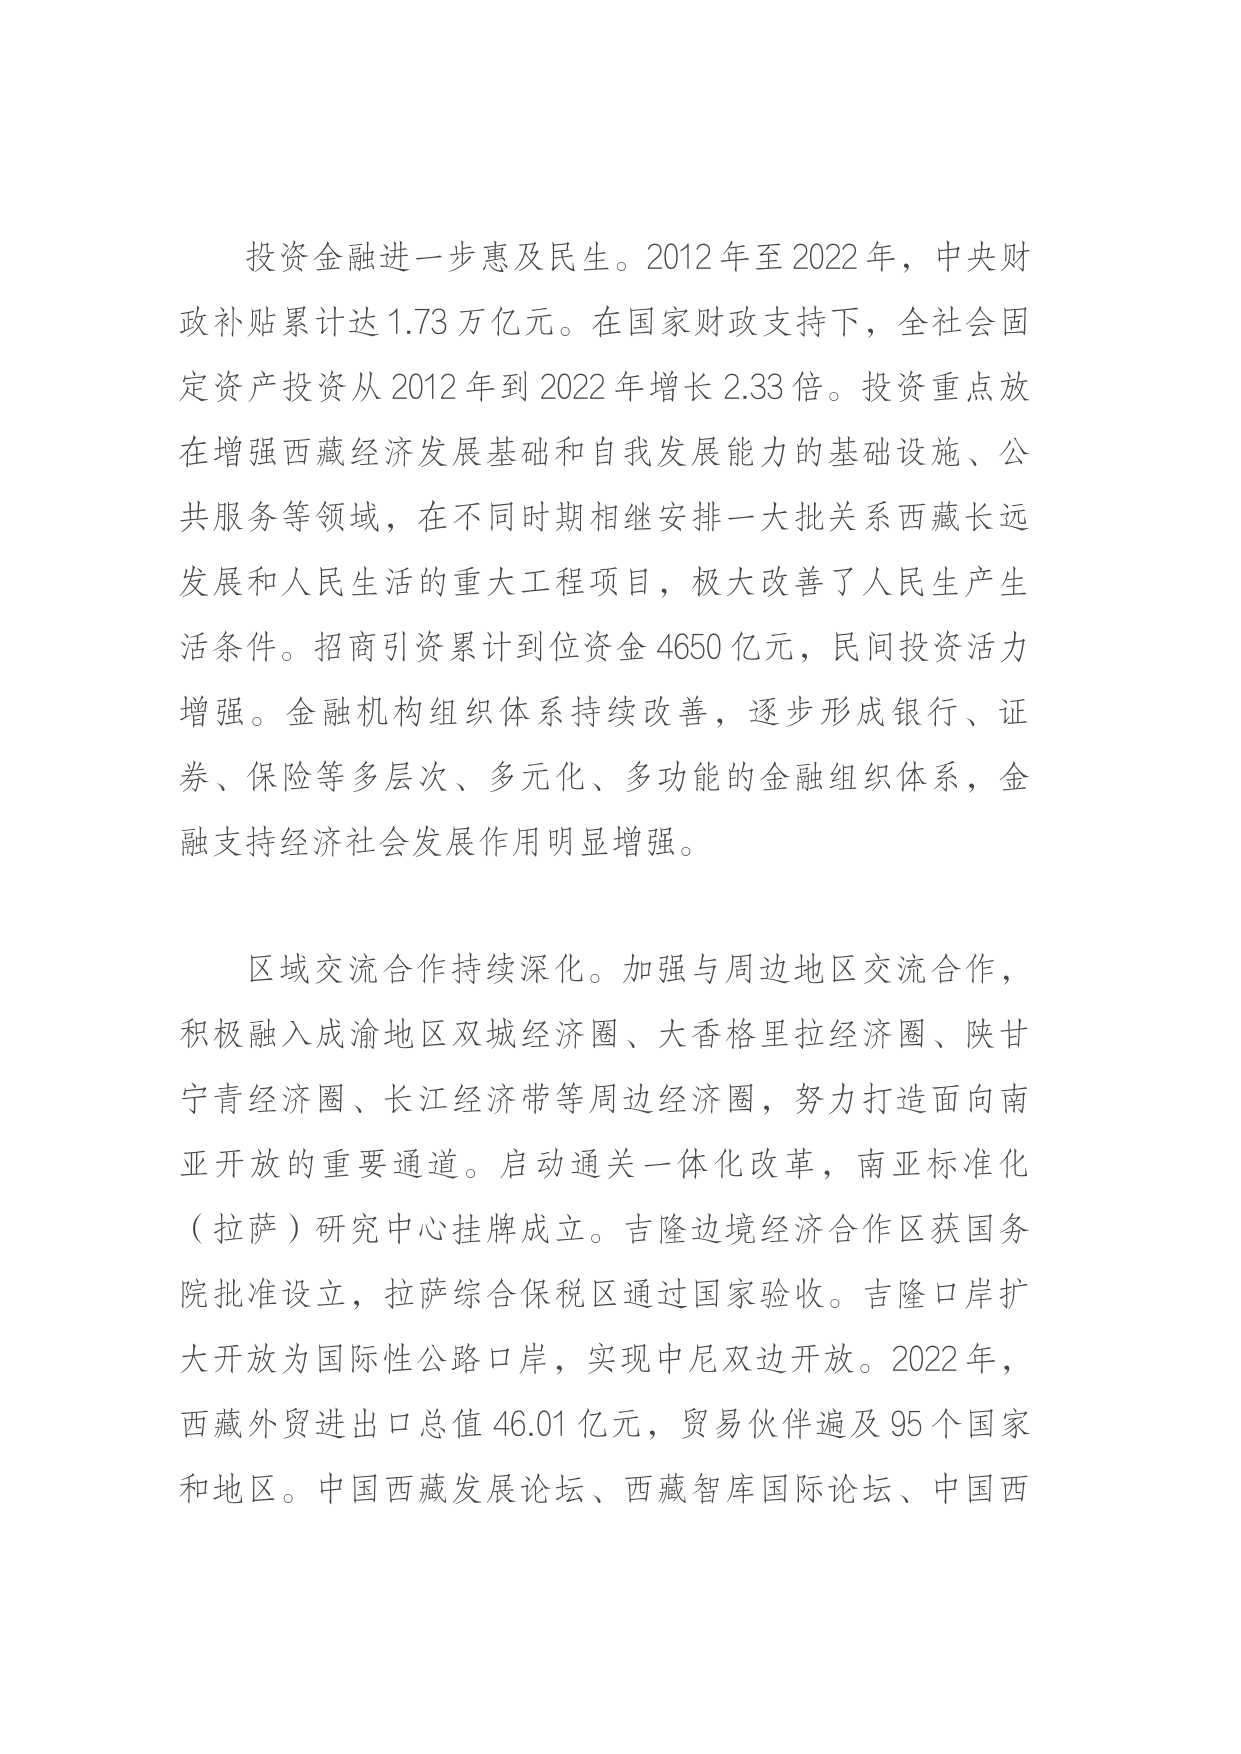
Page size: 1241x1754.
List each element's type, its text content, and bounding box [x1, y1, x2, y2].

text 投资金融进一步惠及民生。2012年至2022年，中央财政补贴累计达1.73万亿元。在国家财政支持下，全社会固定资产投资从2012年到2022年增长2.33倍。投资重点放在增强西藏经济发展基础和自我发展能力的基础设施、公共服务等领域，在不同时期相继安排一大批关系西藏长远发展和人民生活的重大工程项目，极大改善了人民生产生活条件。招商引资累计到位资金4650亿元，民间投资活力增强。金融机构组织体系持续改善，逐步形成银行、证券、保险等多层次、多元化、多功能的金融组织体系，金融支持经济社会发展作用明显增强。 [177, 225, 1032, 875]
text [177, 938, 1032, 1523]
